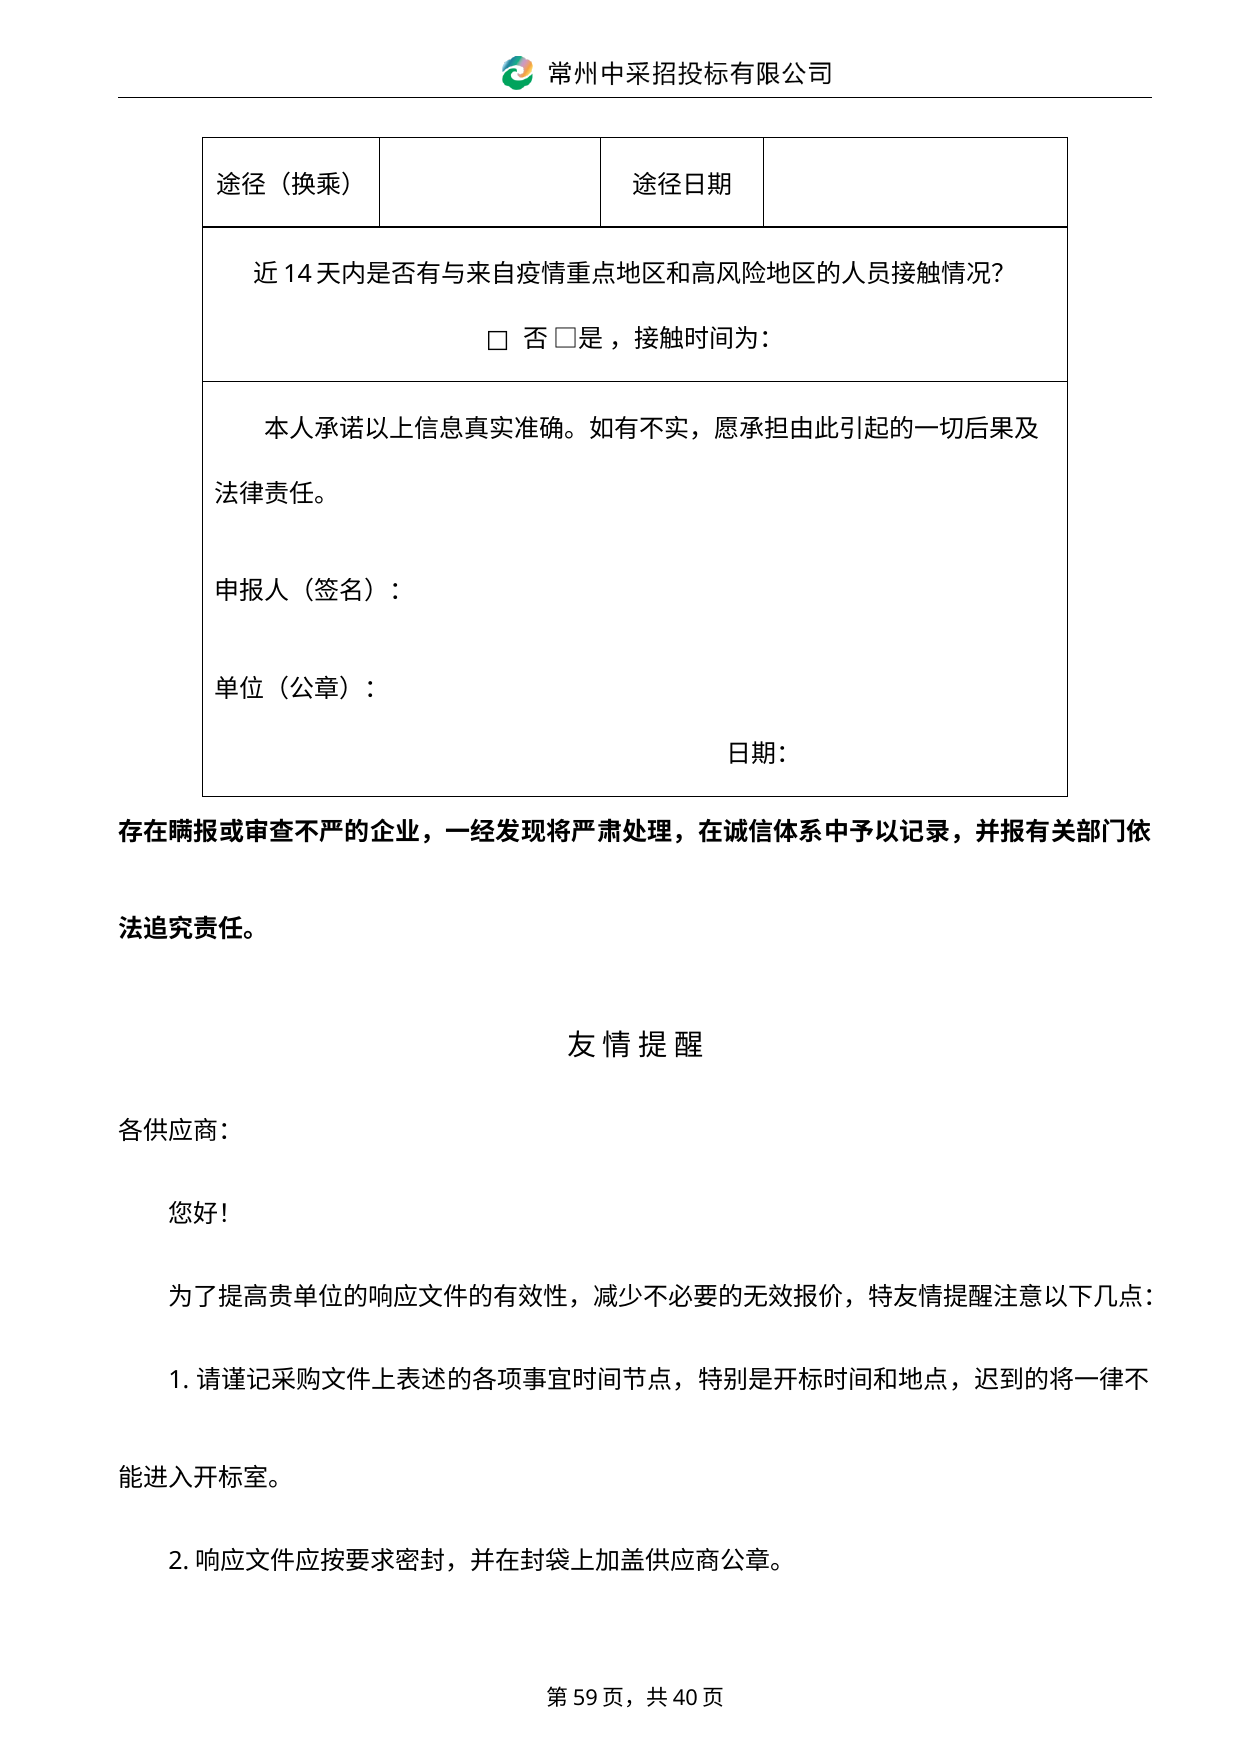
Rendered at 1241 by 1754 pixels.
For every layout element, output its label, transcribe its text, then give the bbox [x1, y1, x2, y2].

text 2. 响应文件应按要求密封，并在封袋上加盖供应商公章。 [118, 1526, 1152, 1591]
table_cell 本人承诺以上信息真实准确。如有不实，愿承担由此引起的一切后果及法律责任。 申报人（签名）： 单位（公章）： 日期： [203, 382, 1067, 796]
text 为了提高贵单位的响应文件的有效性，减少不必要的无效报价，特友情提醒注意以下几点： [118, 1262, 1152, 1327]
table_cell [380, 138, 600, 226]
text 各供应商： [118, 1096, 1152, 1161]
table_cell [764, 138, 1067, 226]
table_cell 途径日期 [601, 138, 763, 226]
text 友 情 提 醒 [118, 1010, 1152, 1075]
text 存在瞒报或审查不严的企业，一经发现将严肃处理，在诚信体系中予以记录，并报有关部门依法追究责任。 [118, 797, 1152, 959]
text 1. 请谨记采购文件上表述的各项事宜时间节点，特别是开标时间和地点，迟到的将一律不能进入开标室。 [118, 1345, 1152, 1508]
table_cell 近14天内是否有与来自疫情重点地区和高风险地区的人员接触情况？ 否 □是 ，接触时间为： [203, 228, 1067, 381]
picture [502, 56, 834, 90]
text 您好！ [118, 1179, 1152, 1244]
table_cell 途径（换乘） [203, 138, 379, 226]
